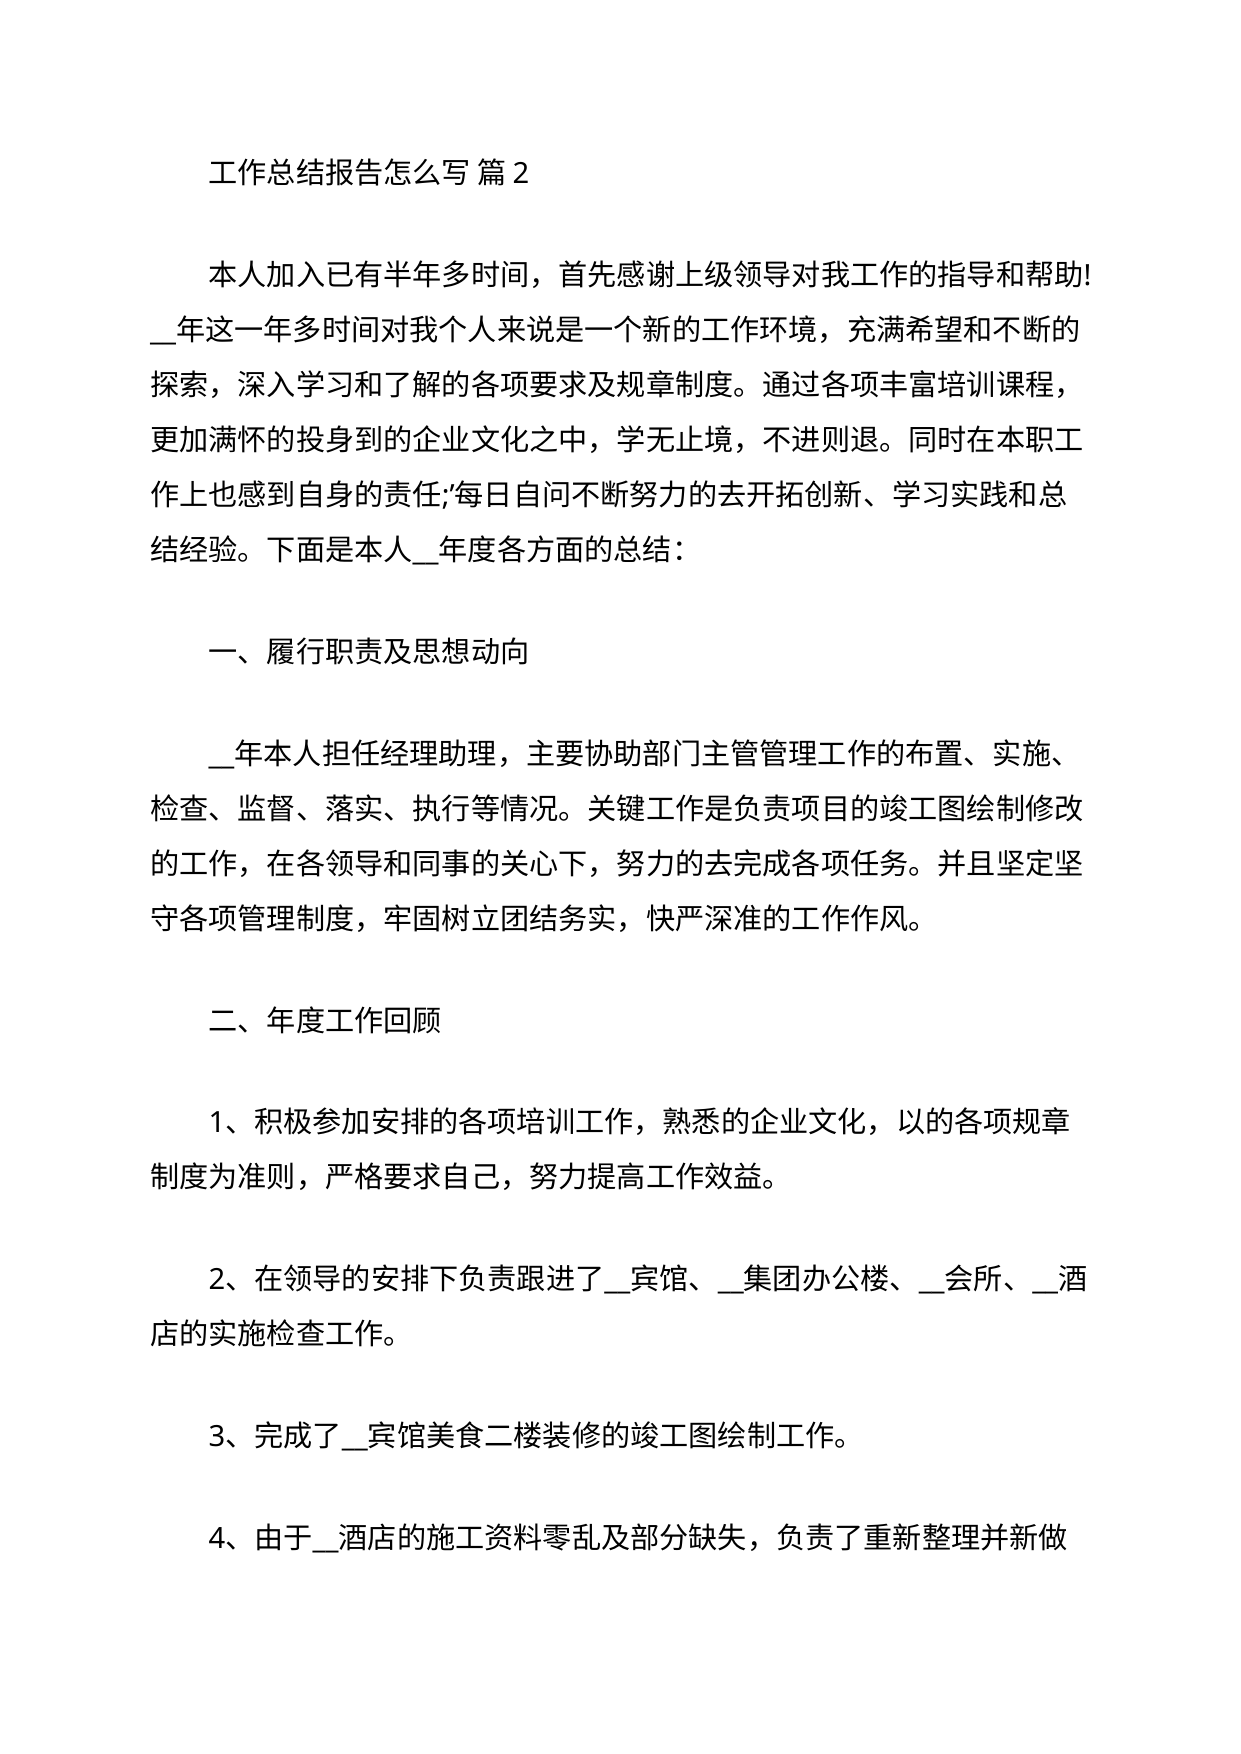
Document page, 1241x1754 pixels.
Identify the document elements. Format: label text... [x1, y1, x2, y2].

text 本人加入已有半年多时间，首先感谢上级领导对我工作的指导和帮助!__年这一年多时间对我个人来说是一个新的工作环境，充满希望和不断的探索，深入学习和了解的各项要求及规章制度。通过各项丰富培训课程，更加满怀的投身到的企业文化之中，学无止境，不进则退。同时在本职工作上也感到自身的责任;’每日自问不断努力的去开拓创新、学习实践和总结经验。下面是本人__年度各方面的总结： [150, 252, 1090, 569]
text 二、年度工作回顾 [150, 997, 1090, 1039]
text 1、积极参加安排的各项培训工作，熟悉的企业文化，以的各项规章制度为准则，严格要求自己，努力提高工作效益。 [150, 1099, 1090, 1196]
text 3、完成了__宾馆美食二楼装修的竣工图绘制工作。 [150, 1412, 1090, 1455]
text __年本人担任经理助理，主要协助部门主管管理工作的布置、实施、检查、监督、落实、执行等情况。关键工作是负责项目的竣工图绘制修改的工作，在各领导和同事的关心下，努力的去完成各项任务。并且坚定坚守各项管理制度，牢固树立团结务实，快严深准的工作作风。 [150, 731, 1090, 938]
text 2、在领导的安排下负责跟进了__宾馆、__集团办公楼、__会所、__酒店的实施检查工作。 [150, 1256, 1090, 1353]
text 一、履行职责及思想动向 [150, 629, 1090, 671]
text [150, 1514, 1090, 1557]
text 工作总结报告怎么写 篇2 [150, 150, 1090, 192]
